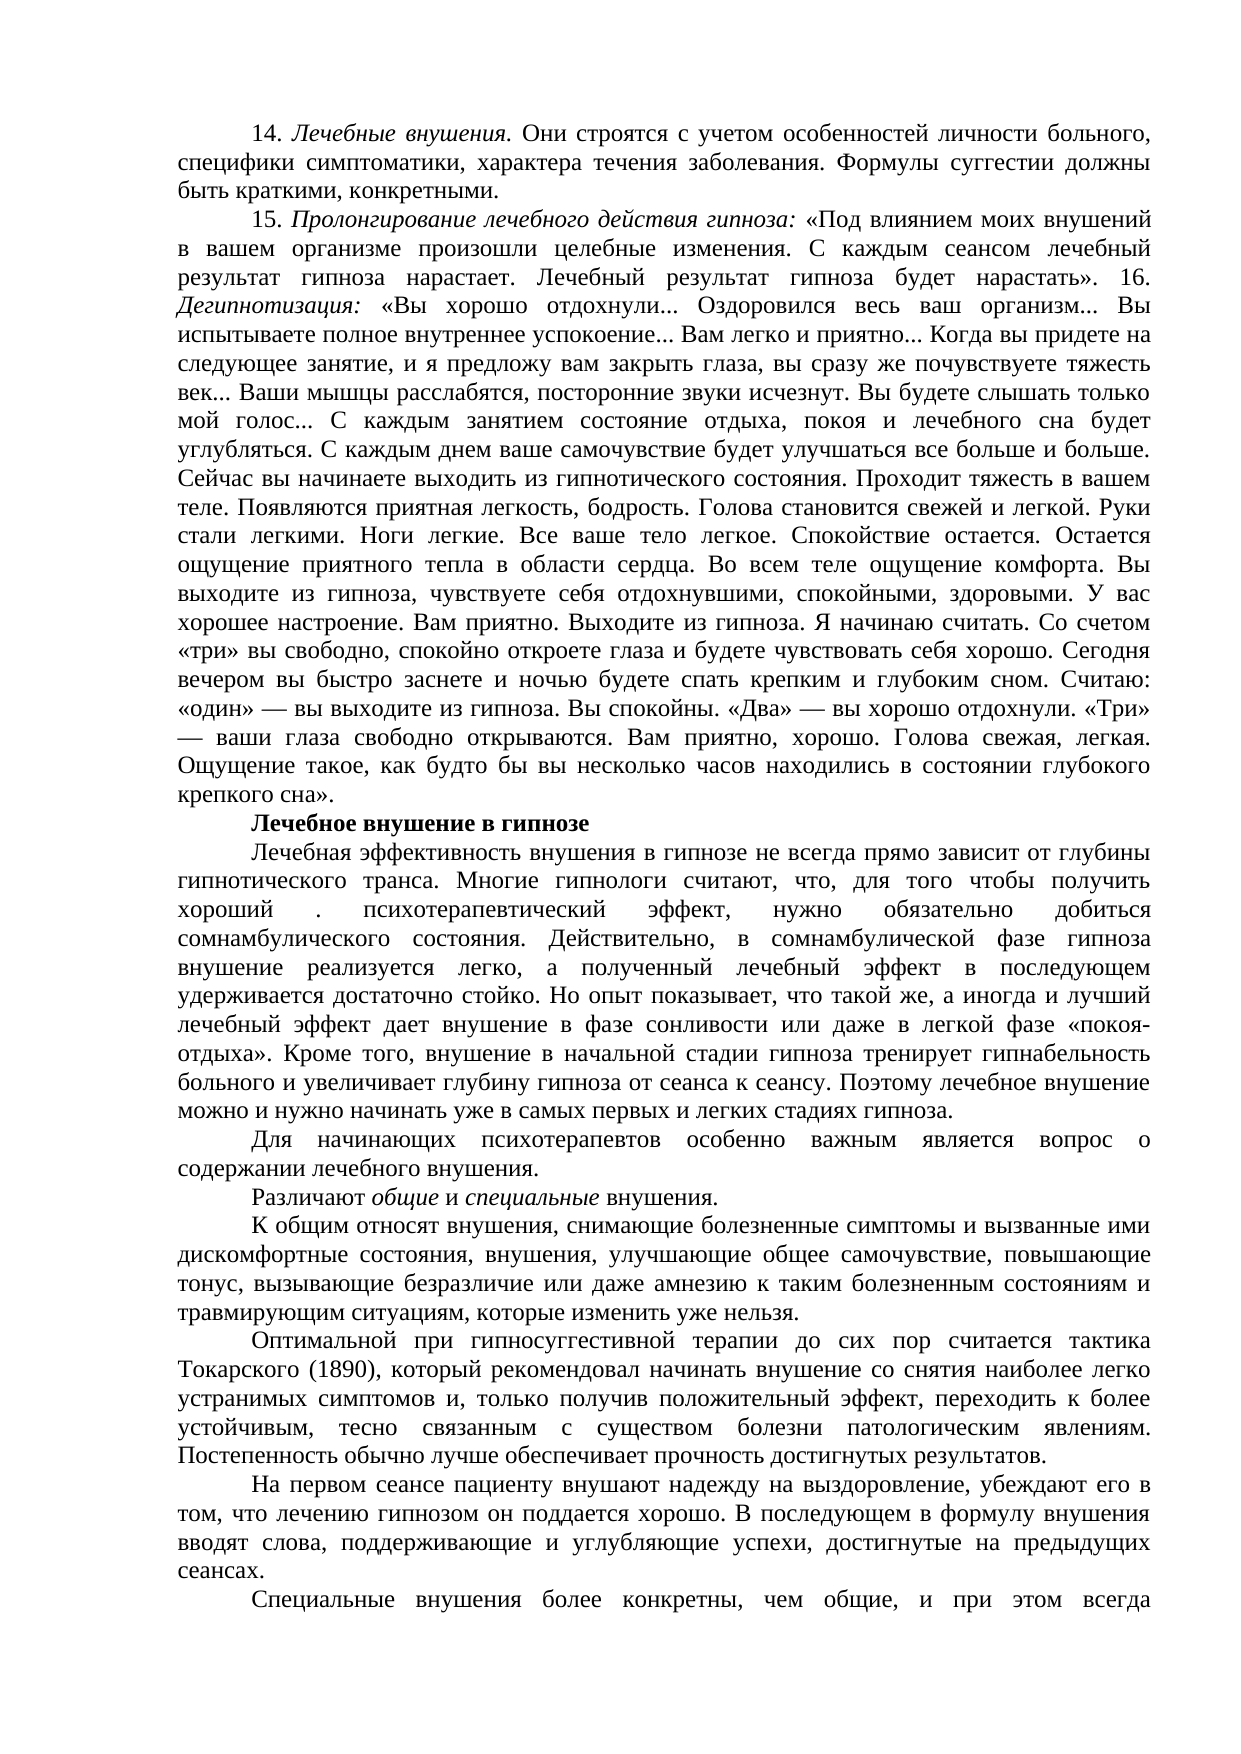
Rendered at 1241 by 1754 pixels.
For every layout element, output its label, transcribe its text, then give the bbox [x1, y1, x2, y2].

text К общим относят внушения, снимающие болезненные симптомы и вызванные ими дискомфортные состояния, внушения, улучшающие общее самочувствие, повышающие тонус, вызывающие безразличие или даже амнезию к таким болезненным состояниям и травмирующим ситуациям, которые изменить уже нельзя. [177, 1211, 1152, 1326]
text Лечебная эффективность внушения в гипнозе не всегда прямо зависит от глубины гипнотического транса. Многие гипнологи считают, что, для того чтобы получить хороший . психотерапевтический эффект, нужно обязательно добиться сомнамбулического состояния. Действительно, в сомнамбулической фазе гипноза внушение реализуется легко, а полученный лечебный эффект в последующем удерживается достаточно стойко. Но опыт показывает, что такой же, а иногда и лучший лечебный эффект дает внушение в фазе сонливости или даже в легкой фазе «покоя-отдыха». Кроме того, внушение в начальной стадии гипноза тренирует гипнабельность больного и увеличивает глубину гипноза от сеанса к сеансу. Поэтому лечебное внушение можно и нужно начинать уже в самых первых и легких стадиях гипноза. [177, 837, 1152, 1124]
text Для начинающих психотерапевтов особенно важным является вопрос о содержании лечебного внушения. [177, 1124, 1152, 1182]
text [177, 1584, 1152, 1613]
text 15. Пролонгирование лечебного действия гипноза: «Под влиянием моих внушений в вашем организме произошли целебные изменения. С каждым сеансом лечебный результат гипноза нарастает. Лечебный результат гипноза будет нарастать». 16. Дегипнотизация: «Вы хорошо отдохнули... Оздоровился весь ваш организм... Вы испытываете полное внутреннее успокоение... Вам легко и приятно... Когда вы придете на следующее занятие, и я предложу вам закрыть глаза, вы сразу же почувствуете тяжесть век... Ваши мышцы расслабятся, посторонние звуки исчезнут. Вы будете слышать только мой голос... С каждым занятием состояние отдыха, покоя и лечебного сна будет углубляться. С каждым днем ваше самочувствие будет улучшаться все больше и больше. Сейчас вы начинаете выходить из гипнотического состояния. Проходит тяжесть в вашем теле. Появляются приятная легкость, бодрость. Голова становится свежей и легкой. Руки стали легкими. Ноги легкие. Все ваше тело легкое. Спокойствие остается. Остается ощущение приятного тепла в области сердца. Во всем теле ощущение комфорта. Вы выходите из гипноза, чувствуете себя отдохнувшими, спокойными, здоровыми. У вас хорошее настроение. Вам приятно. Выходите из гипноза. Я начинаю считать. Со счетом «три» вы свободно, спокойно откроете глаза и будете чувствовать себя хорошо. Сегодня вечером вы быстро заснете и ночью будете спать крепким и глубоким сном. Считаю: «один» — вы выходите из гипноза. Вы спокойны. «Два» — вы хорошо отдохнули. «Три» — ваши глаза свободно открываются. Вам приятно, хорошо. Голова свежая, легкая. Ощущение такое, как будто бы вы несколько часов находились в состоянии глубокого крепкого сна». [177, 204, 1152, 808]
text Различают общие и специальные внушения. [177, 1182, 1152, 1211]
text Оптимальной при гипносуггестивной терапии до сих пор считается тактика Токарского (1890), который рекомендовал начинать внушение со снятия наиболее легко устранимых симптомов и, только получив положительный эффект, переходить к более устойчивым, тесно связанным с существом болезни патологическим явлениям. Постепенность обычно лучше обеспечивает прочность достигнутых результатов. [177, 1326, 1152, 1469]
text На первом сеансе пациенту внушают надежду на выздоровление, убеждают его в том, что лечению гипнозом он поддается хорошо. В последующем в формулу внушения вводят слова, поддерживающие и углубляющие успехи, достигнутые на предыдущих сеансах. [177, 1469, 1152, 1584]
text 14. Лечебные внушения. Они строятся с учетом особенностей личности больного, специфики симптоматики, характера течения заболевания. Формулы суггестии должны быть краткими, конкретными. [177, 118, 1152, 204]
text Лечебное внушение в гипнозе [177, 808, 1152, 837]
